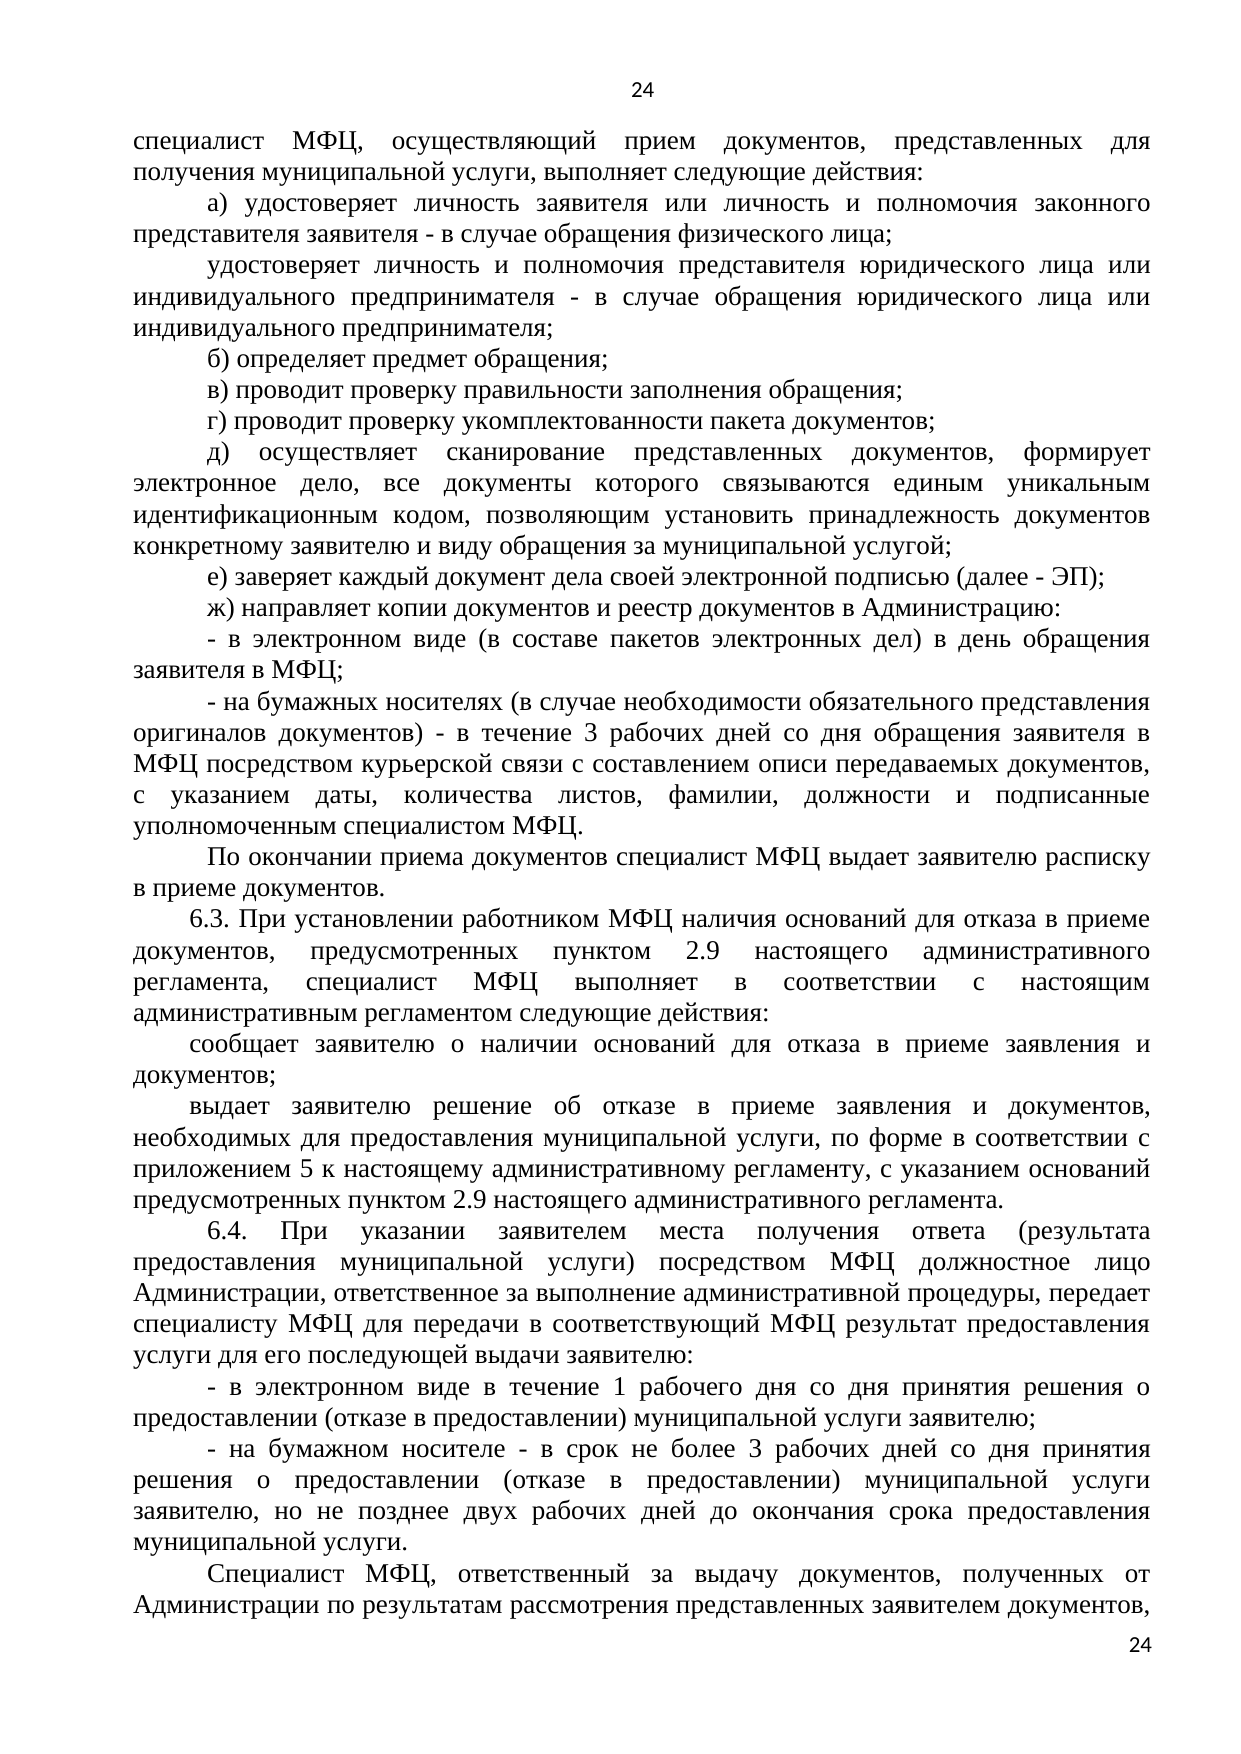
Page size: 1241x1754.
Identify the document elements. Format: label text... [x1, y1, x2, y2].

text 6.4. При указании заявителем места получения ответа (результата предоставления муниципальной услуги) посредством МФЦ должностное лицо Администрации, ответственное за выполнение административной процедуры, передает специалисту МФЦ для передачи в соответствующий МФЦ результат предоставления услуги для его последующей выдачи заявителю: [133, 1214, 1152, 1370]
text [133, 1557, 1152, 1619]
text б) определяет предмет обращения; [133, 342, 1152, 373]
text - на бумажных носителях (в случае необходимости обязательного представления оригиналов документов) - в течение 3 рабочих дней со дня обращения заявителя в МФЦ посредством курьерской связи с составлением описи передаваемых документов, с указанием даты, количества листов, фамилии, должности и подписанные уполномоченным специалистом МФЦ. [133, 684, 1152, 840]
text выдает заявителю решение об отказе в приеме заявления и документов, необходимых для предоставления муниципальной услуги, по форме в соответствии с приложением 5 к настоящему административному регламенту, с указанием оснований предусмотренных пунктом 2.9 настоящего административного регламента. [133, 1089, 1152, 1214]
text - на бумажном носителе - в срок не более 3 рабочих дней со дня принятия решения о предоставлении (отказе в предоставлении) муниципальной услуги заявителю, но не позднее двух рабочих дней до окончания срока предоставления муниципальной услуги. [133, 1432, 1152, 1557]
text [133, 124, 1152, 186]
text удостоверяет личность и полномочия представителя юридического лица или индивидуального предпринимателя - в случае обращения юридического лица или индивидуального предпринимателя; [133, 248, 1152, 342]
text ж) направляет копии документов и реестр документов в Администрацию: [133, 591, 1152, 622]
text г) проводит проверку укомплектованности пакета документов; [133, 404, 1152, 435]
text д) осуществляет сканирование представленных документов, формирует электронное дело, все документы которого связываются единым уникальным идентификационным кодом, позволяющим установить принадлежность документов конкретному заявителю и виду обращения за муниципальной услугой; [133, 435, 1152, 560]
text е) заверяет каждый документ дела своей электронной подписью (далее - ЭП); [133, 560, 1152, 591]
text сообщает заявителю о наличии оснований для отказа в приеме заявления и документов; [133, 1027, 1152, 1089]
text - в электронном виде (в составе пакетов электронных дел) в день обращения заявителя в МФЦ; [133, 622, 1152, 684]
text в) проводит проверку правильности заполнения обращения; [133, 373, 1152, 404]
text а) удостоверяет личность заявителя или личность и полномочия законного представителя заявителя - в случае обращения физического лица; [133, 186, 1152, 248]
text По окончании приема документов специалист МФЦ выдает заявителю расписку в приеме документов. [133, 840, 1152, 903]
text 6.3. При установлении работником МФЦ наличия оснований для отказа в приеме документов, предусмотренных пунктом 2.9 настоящего административного регламента, специалист МФЦ выполняет в соответствии с настоящим административным регламентом следующие действия: [133, 903, 1152, 1027]
text - в электронном виде в течение 1 рабочего дня со дня принятия решения о предоставлении (отказе в предоставлении) муниципальной услуги заявителю; [133, 1370, 1152, 1432]
